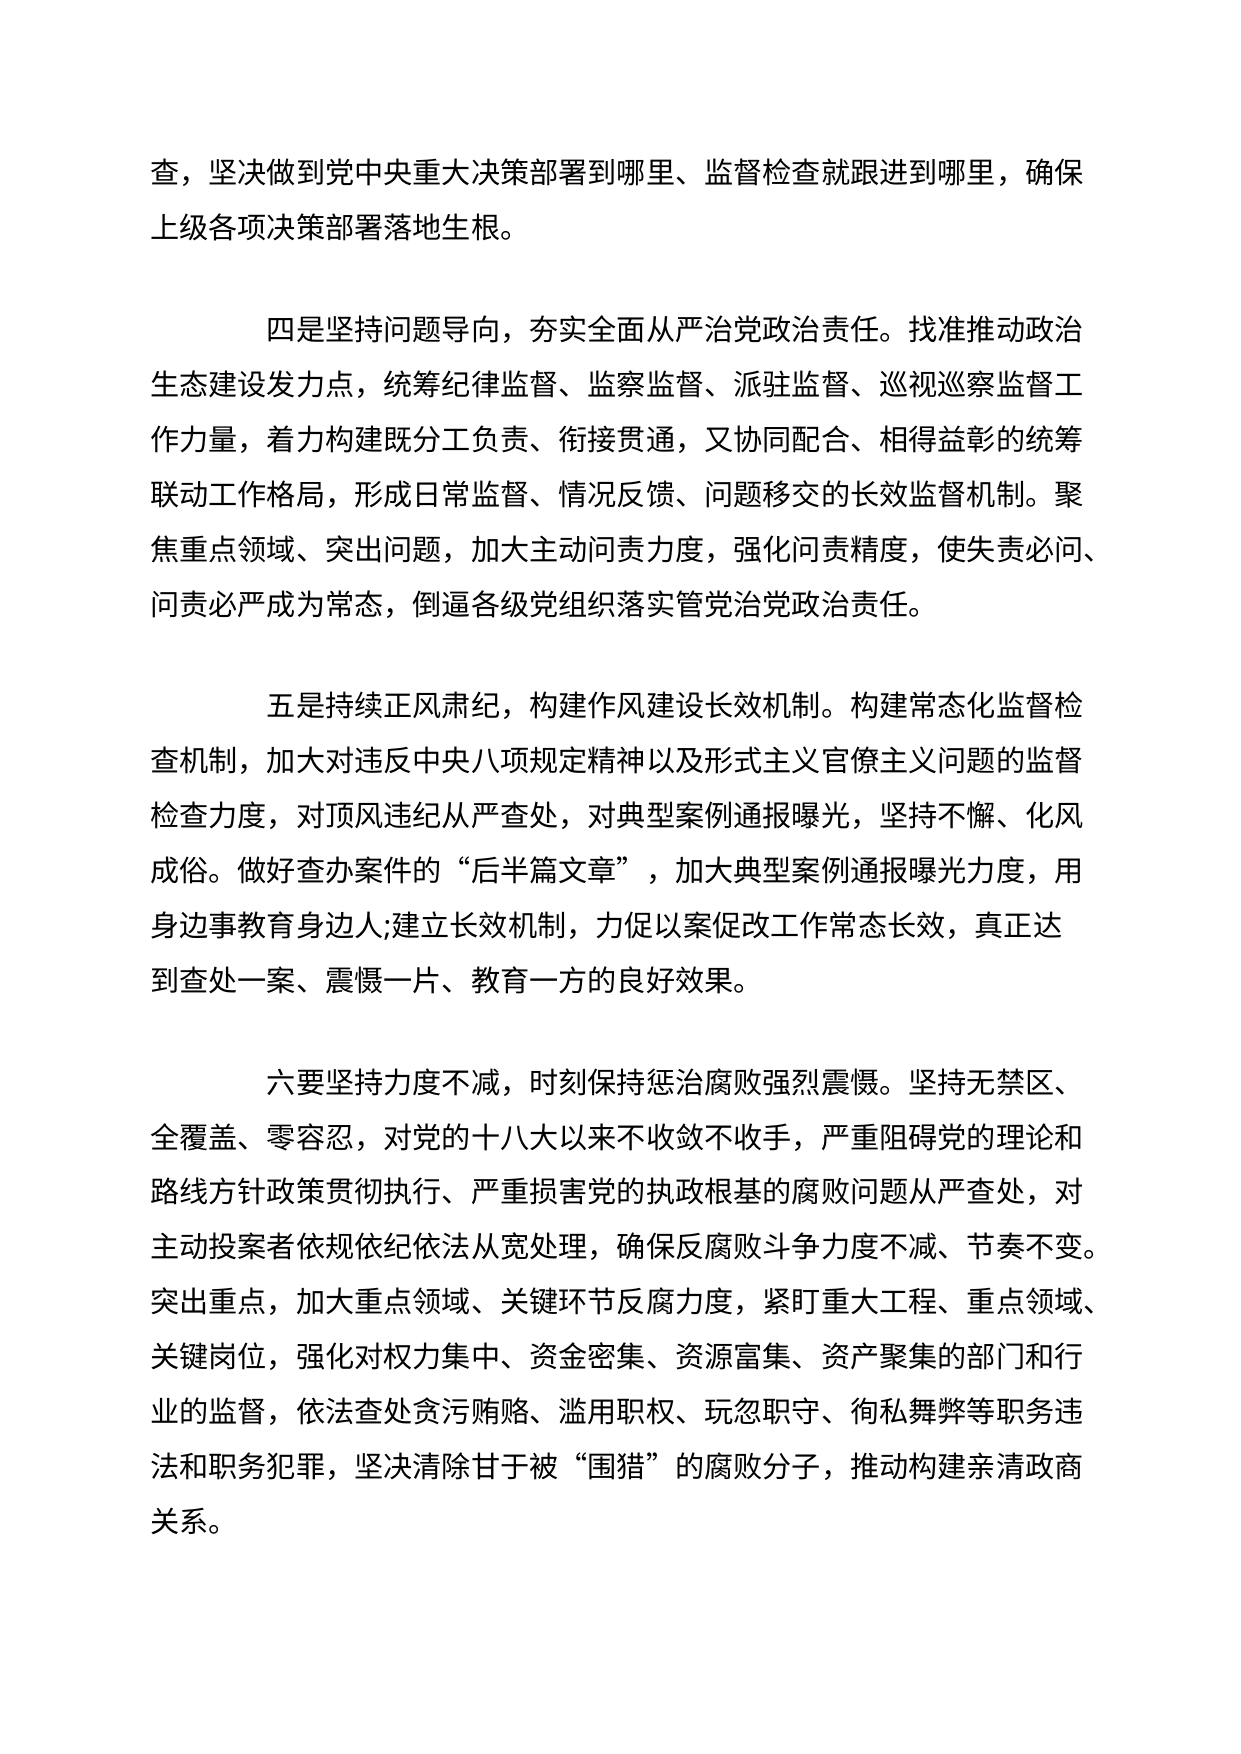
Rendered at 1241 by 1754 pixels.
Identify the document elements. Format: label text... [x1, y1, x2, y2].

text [150, 150, 1090, 247]
text 六要坚持力度不减，时刻保持惩治腐败强烈震慑。坚持无禁区、全覆盖、零容忍，对党的十八大以来不收敛不收手，严重阻碍党的理论和路线方针政策贯彻执行、严重损害党的执政根基的腐败问题从严查处，对主动投案者依规依纪依法从宽处理，确保反腐败斗争力度不减、节奏不变。突出重点，加大重点领域、关键环节反腐力度，紧盯重大工程、重点领域、关键岗位，强化对权力集中、资金密集、资源富集、资产聚集的部门和行业的监督，依法查处贪污贿赂、滥用职权、玩忽职守、徇私舞弊等职务违法和职务犯罪，坚决清除甘于被“围猎”的腐败分子，推动构建亲清政商关系。 [150, 1059, 1090, 1541]
text 五是持续正风肃纪，构建作风建设长效机制。构建常态化监督检查机制，加大对违反中央八项规定精神以及形式主义官僚主义问题的监督检查力度，对顶风违纪从严查处，对典型案例通报曝光，坚持不懈、化风成俗。做好查办案件的“后半篇文章”，加大典型案例通报曝光力度，用身边事教育身边人;建立长效机制，力促以案促改工作常态长效，真正达到查处一案、震慑一片、教育一方的良好效果。 [150, 683, 1090, 1000]
text 四是坚持问题导向，夯实全面从严治党政治责任。找准推动政治生态建设发力点，统筹纪律监督、监察监督、派驻监督、巡视巡察监督工作力量，着力构建既分工负责、衔接贯通，又协同配合、相得益彰的统筹联动工作格局，形成日常监督、情况反馈、问题移交的长效监督机制。聚焦重点领域、突出问题，加大主动问责力度，强化问责精度，使失责必问、问责必严成为常态，倒逼各级党组织落实管党治党政治责任。 [150, 307, 1090, 623]
